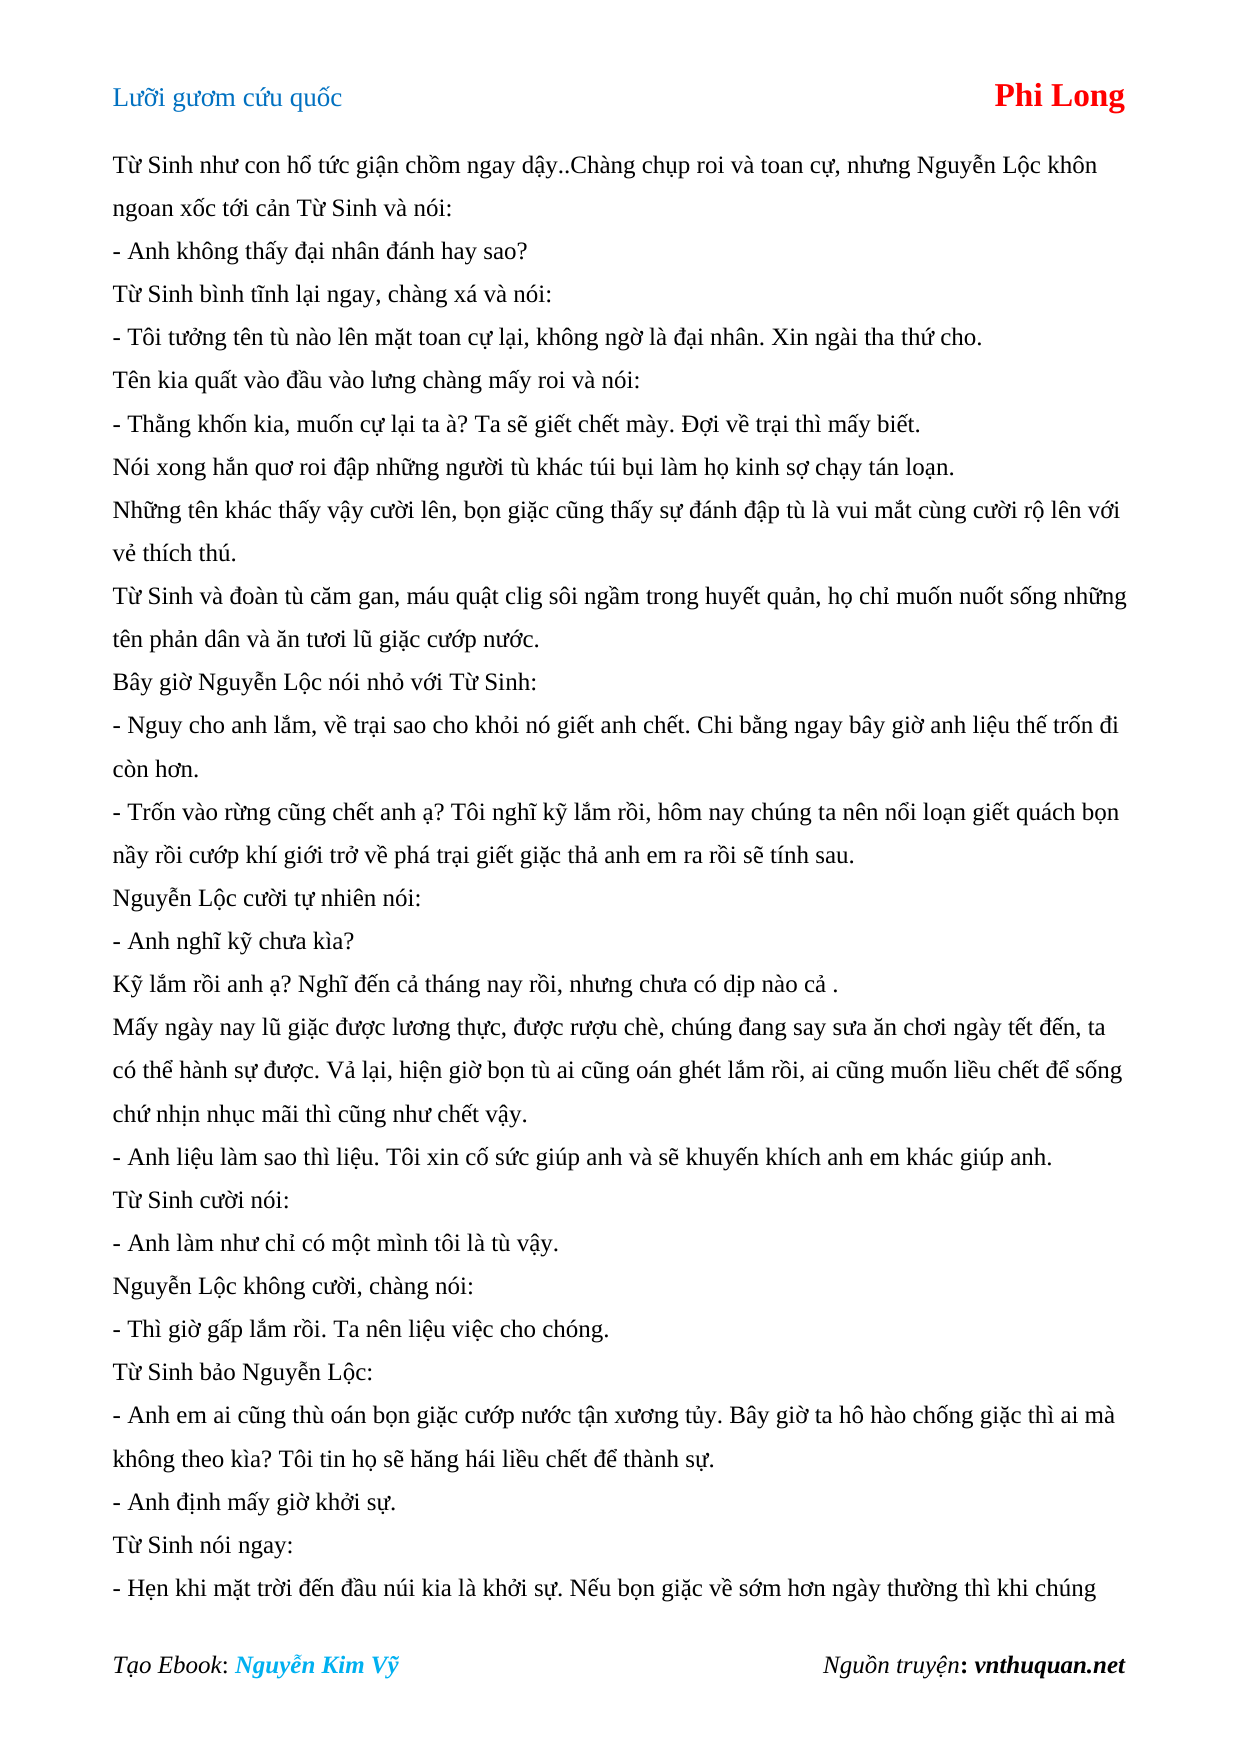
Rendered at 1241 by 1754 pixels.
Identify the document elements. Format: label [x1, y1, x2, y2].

text [112, 150, 1128, 1602]
